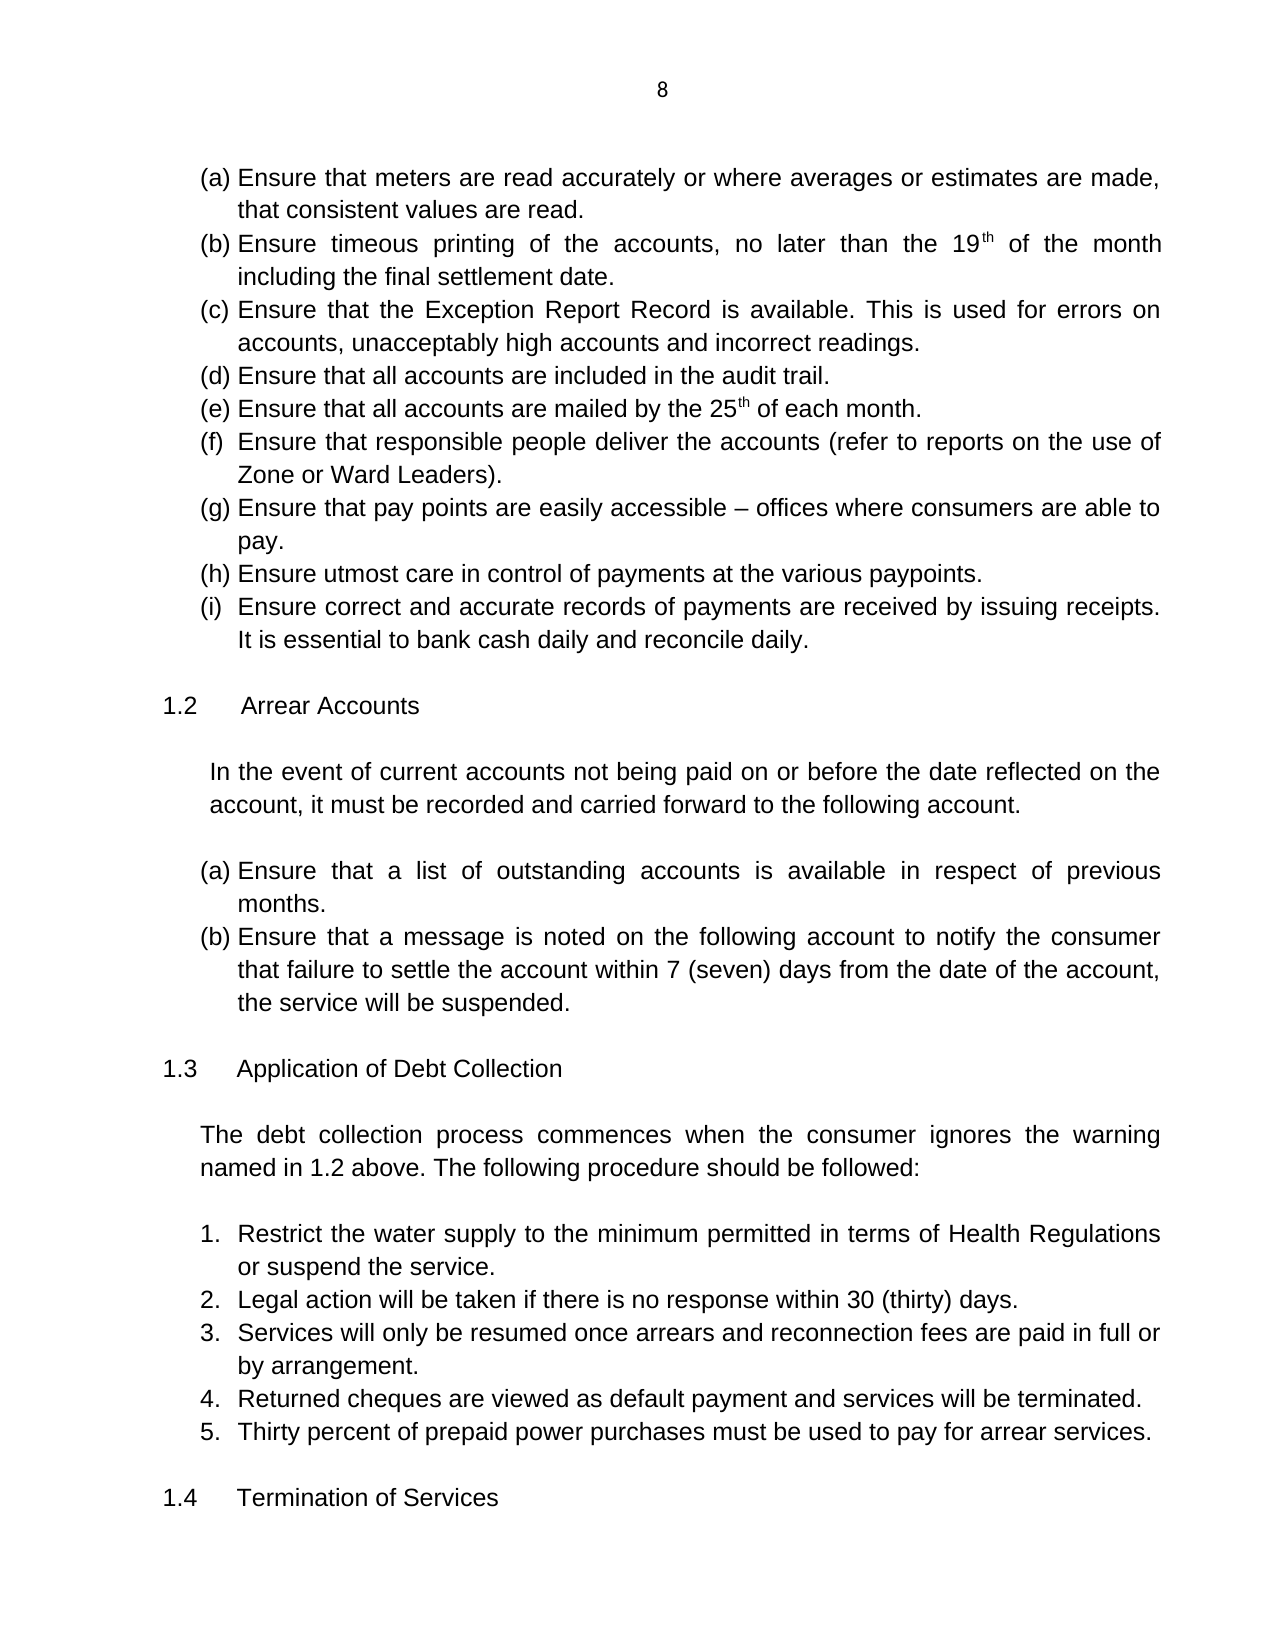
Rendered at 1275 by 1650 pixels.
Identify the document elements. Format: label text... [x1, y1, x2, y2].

list Returned cheques are viewed as default payment and services will be terminated. [200, 1384, 1162, 1413]
list Legal action will be taken if there is no response within 30 (thirty) days. [200, 1285, 1162, 1314]
list Termination of Services [162, 1483, 1162, 1512]
list Thirty percent of prepaid power purchases must be used to pay for arrear services. [200, 1417, 1162, 1446]
list Ensure that meters are read accurately or where averages or estimates are made, that consistent values are read. [200, 162, 1162, 224]
list Ensure that pay points are easily accessible – offices where consumers are able to pay. [200, 493, 1162, 554]
list Services will only be resumed once arrears and reconnection fees are paid in full or by arrangement. [200, 1318, 1162, 1380]
list Ensure that all accounts are mailed by the 25th of each month. [200, 394, 1162, 422]
list Restrict the water supply to the minimum permitted in terms of Health Regulations or suspend the service. [200, 1219, 1162, 1281]
list Ensure that a list of outstanding accounts is available in respect of previous months. [200, 856, 1162, 918]
list Application of Debt Collection [162, 1054, 1162, 1083]
list Ensure correct and accurate records of payments are received by issuing receipts. It is essential to bank cash daily and reconcile daily. [200, 592, 1162, 653]
list Ensure timeous printing of the accounts, no later than the 19th of the month including the final settlement date. [200, 228, 1162, 290]
list Ensure that the Exception Report Record is available. This is used for errors on accounts, unacceptably high accounts and incorrect readings. [200, 294, 1162, 356]
list Ensure utmost care in control of payments at the various paypoints. [200, 559, 1162, 587]
text The debt collection process commences when the consumer ignores the warning named in 1.2 above. The following procedure should be followed: [200, 1120, 1162, 1182]
text In the event of current accounts not being paid on or before the date reflected on the account, it must be recorded and carried forward to the following account. [209, 757, 1162, 819]
list Ensure that a message is noted on the following account to notify the consumer that failure to settle the account within 7 (seven) days from the date of the account, the service will be suspended. [200, 922, 1162, 1017]
list Ensure that all accounts are included in the audit trail. [200, 361, 1162, 389]
list Arrear Accounts [162, 691, 1162, 719]
list Ensure that responsible people deliver the accounts (refer to reports on the use of Zone or Ward Leaders). [200, 427, 1162, 488]
